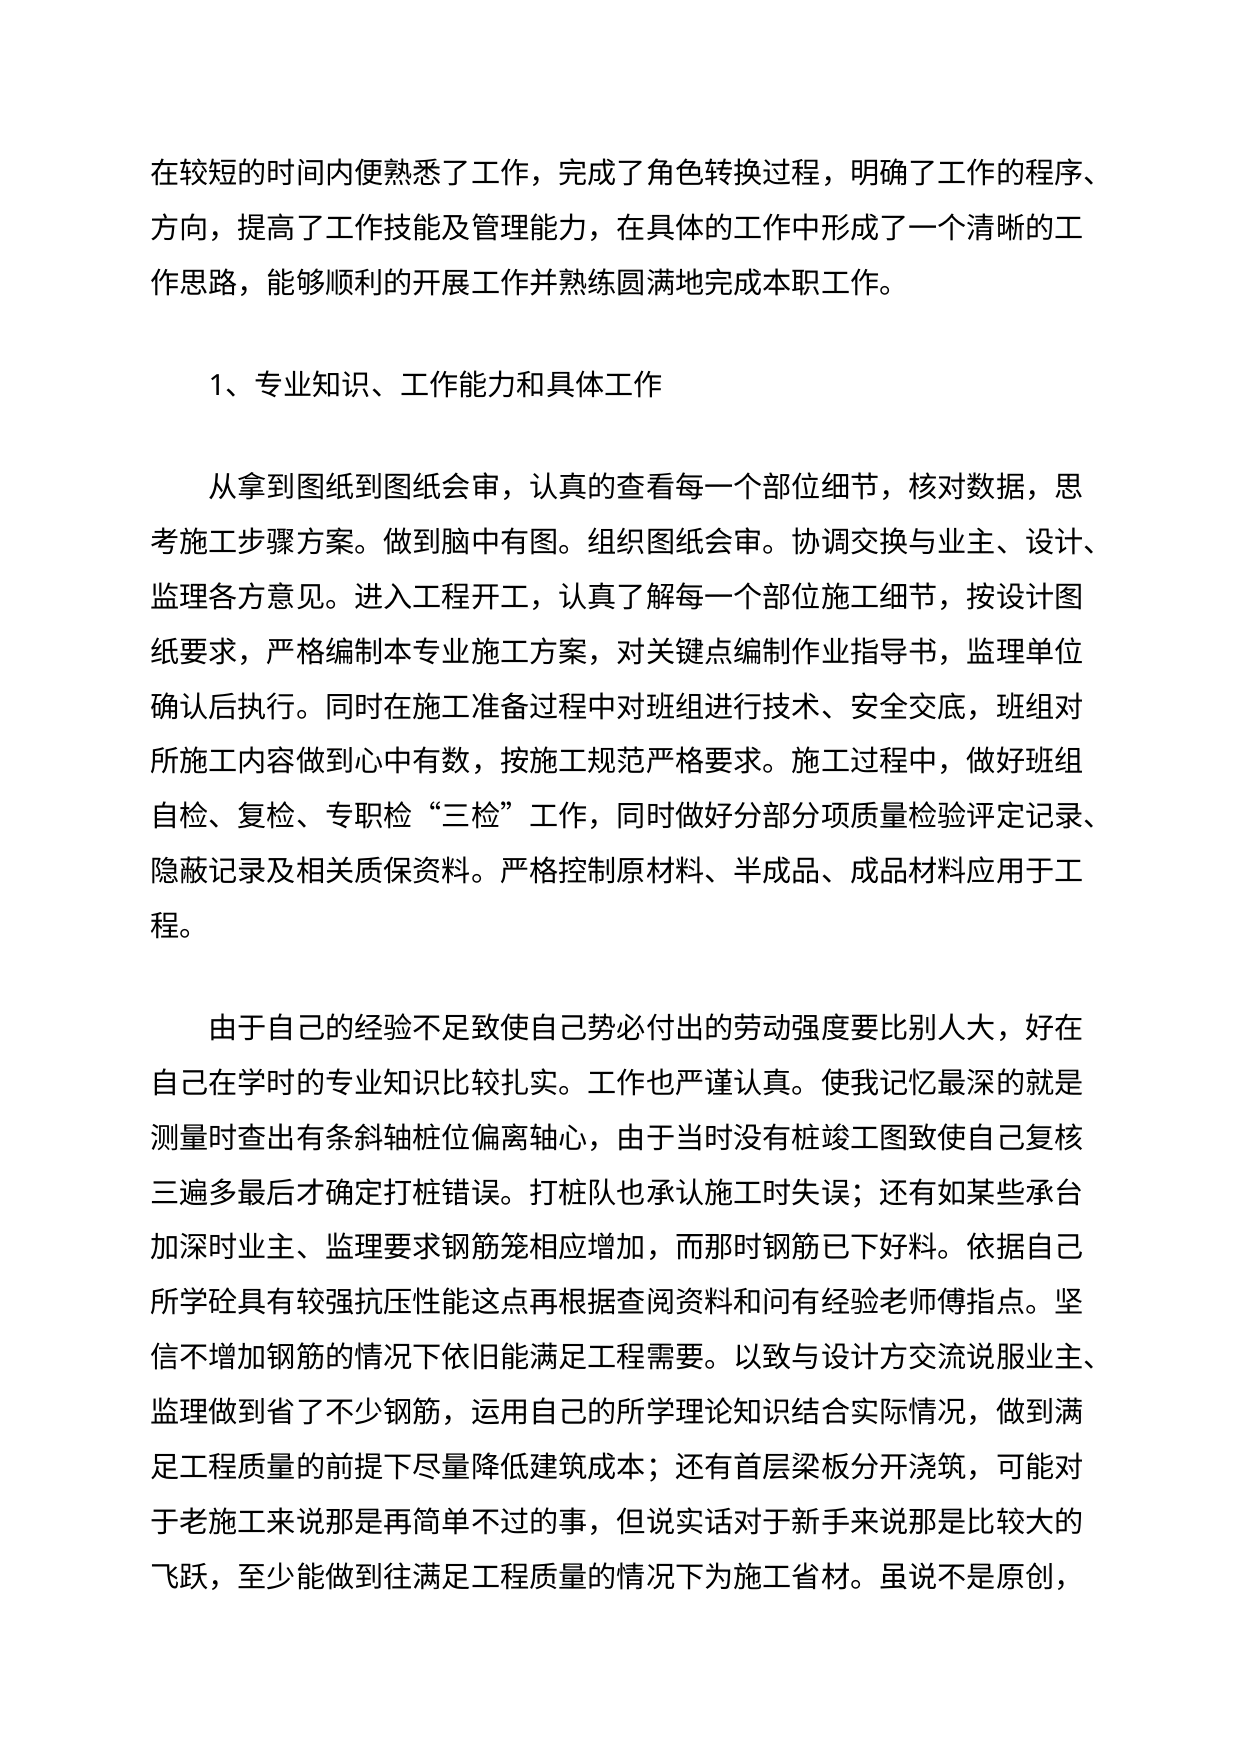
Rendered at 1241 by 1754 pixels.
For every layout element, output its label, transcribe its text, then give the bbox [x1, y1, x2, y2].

text 从拿到图纸到图纸会审，认真的查看每一个部位细节，核对数据，思考施工步骤方案。做到脑中有图。组织图纸会审。协调交换与业主、设计、监理各方意见。进入工程开工，认真了解每一个部位施工细节，按设计图纸要求，严格编制本专业施工方案，对关键点编制作业指导书，监理单位确认后执行。同时在施工准备过程中对班组进行技术、安全交底，班组对所施工内容做到心中有数，按施工规范严格要求。施工过程中，做好班组自检、复检、专职检“三检”工作，同时做好分部分项质量检验评定记录、隐蔽记录及相关质保资料。严格控制原材料、半成品、成品材料应用于工程。 [150, 463, 1090, 945]
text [150, 150, 1090, 302]
text 1、专业知识、工作能力和具体工作 [150, 362, 1090, 404]
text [150, 1004, 1090, 1596]
